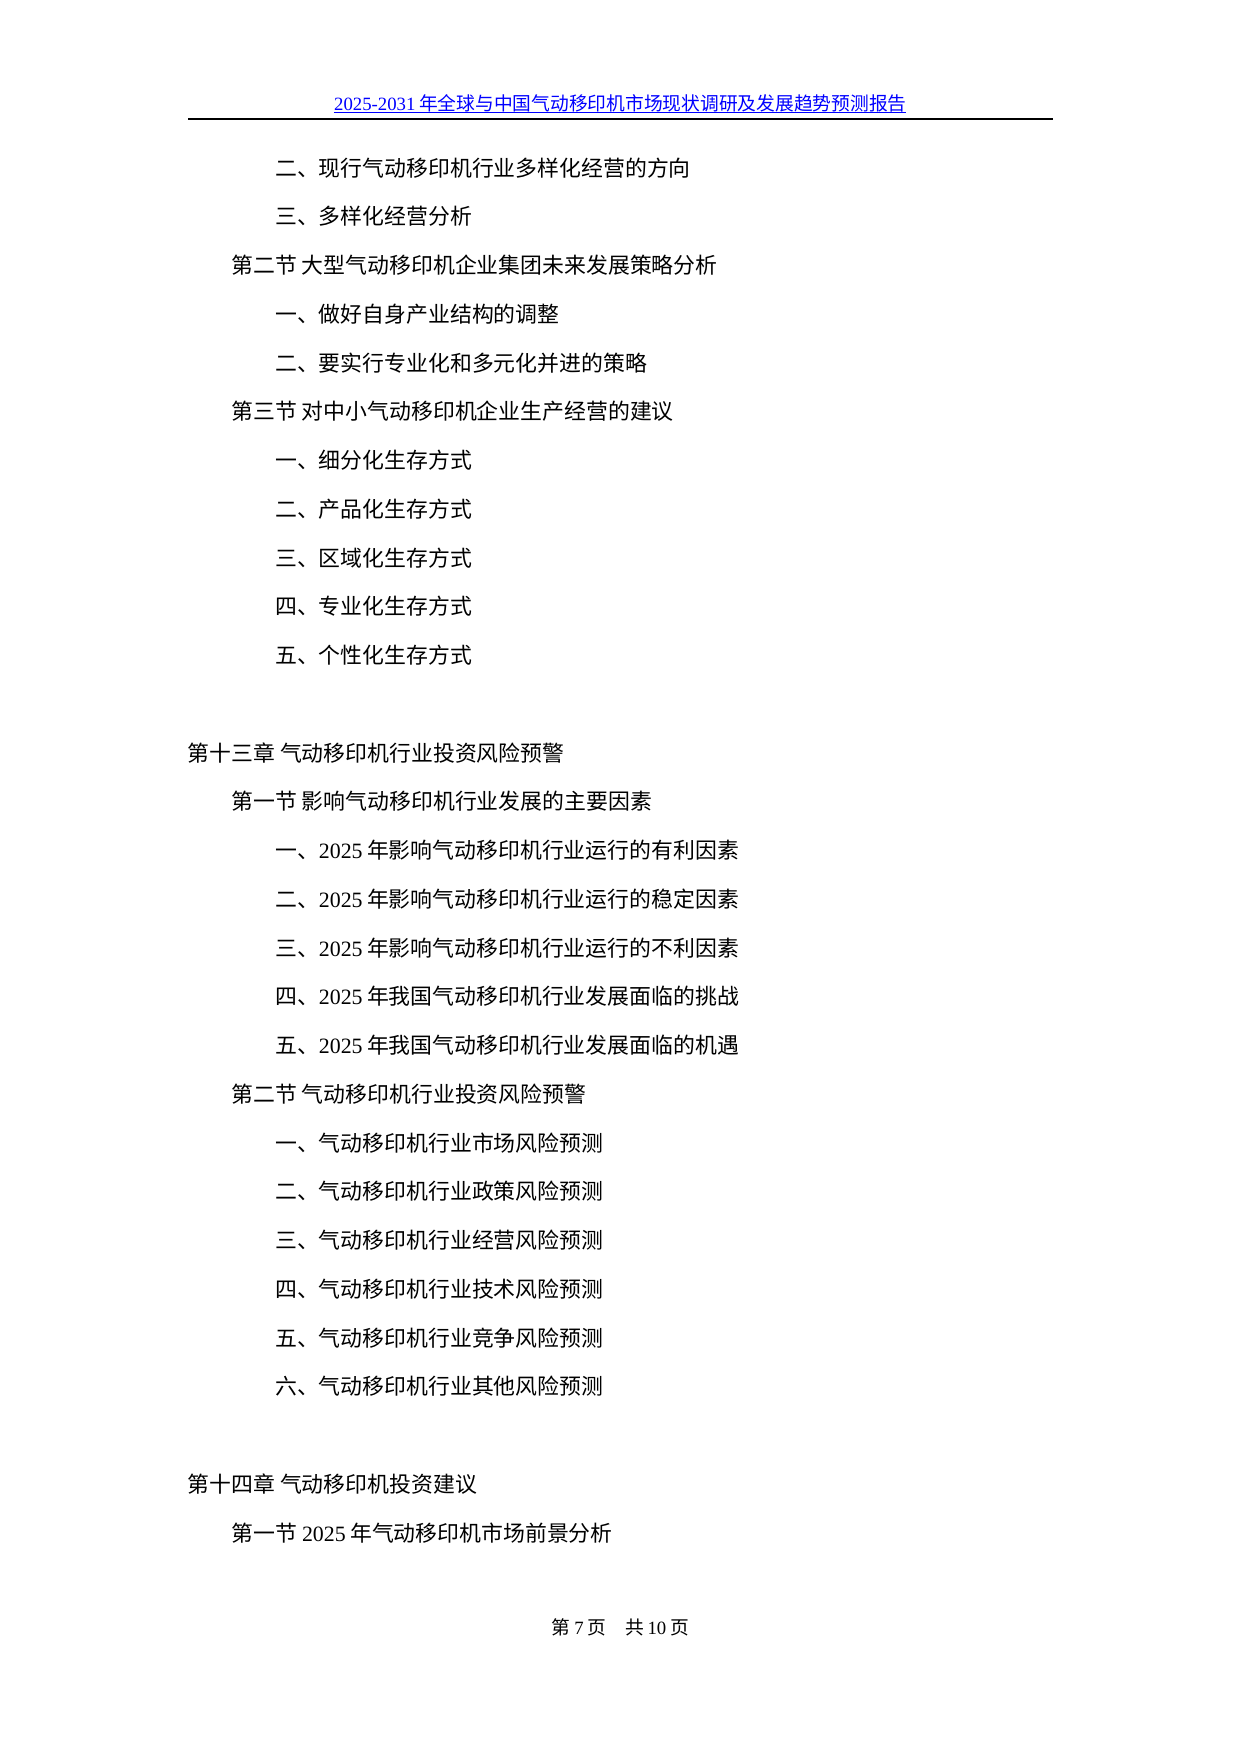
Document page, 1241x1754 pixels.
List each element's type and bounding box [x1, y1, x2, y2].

text [187, 150, 1053, 1548]
